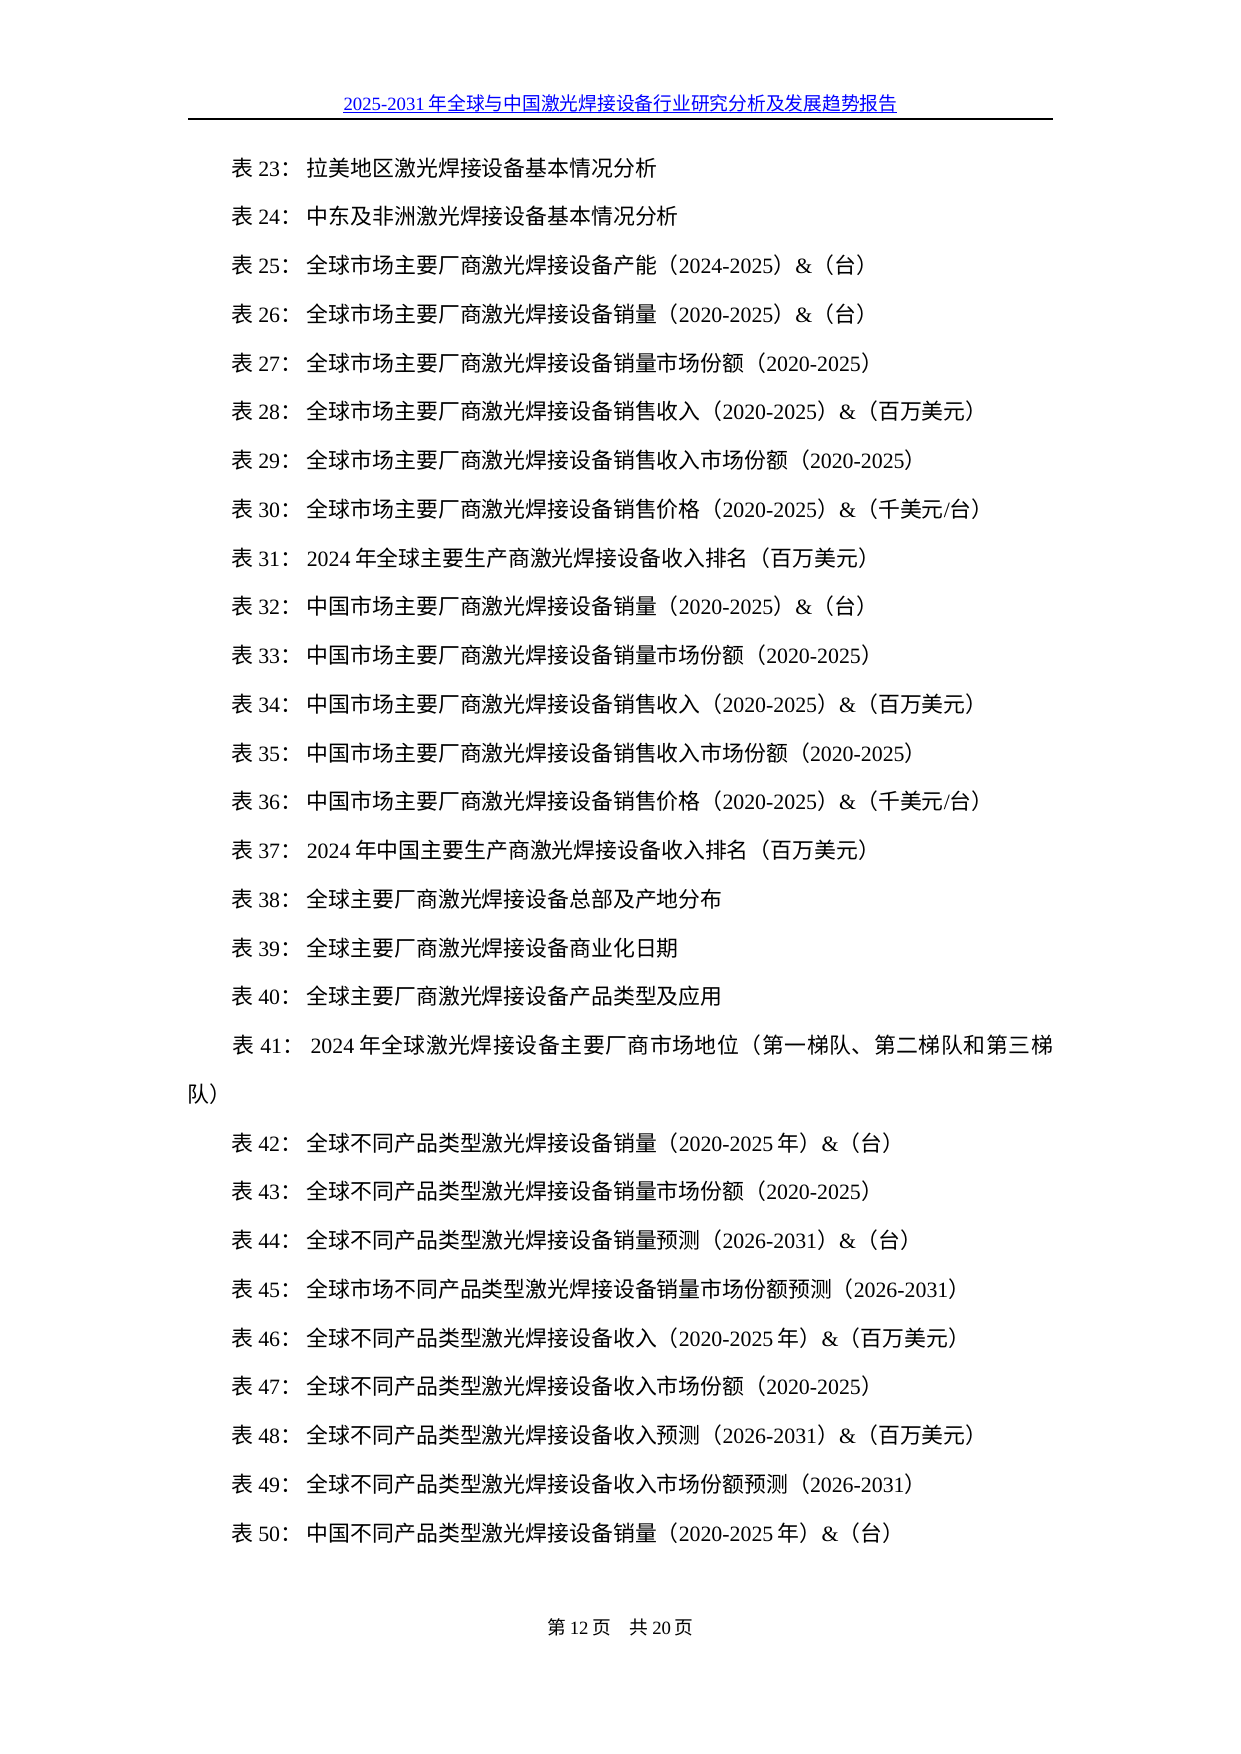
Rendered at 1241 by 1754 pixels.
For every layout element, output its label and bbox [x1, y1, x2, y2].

text [187, 150, 1053, 1548]
